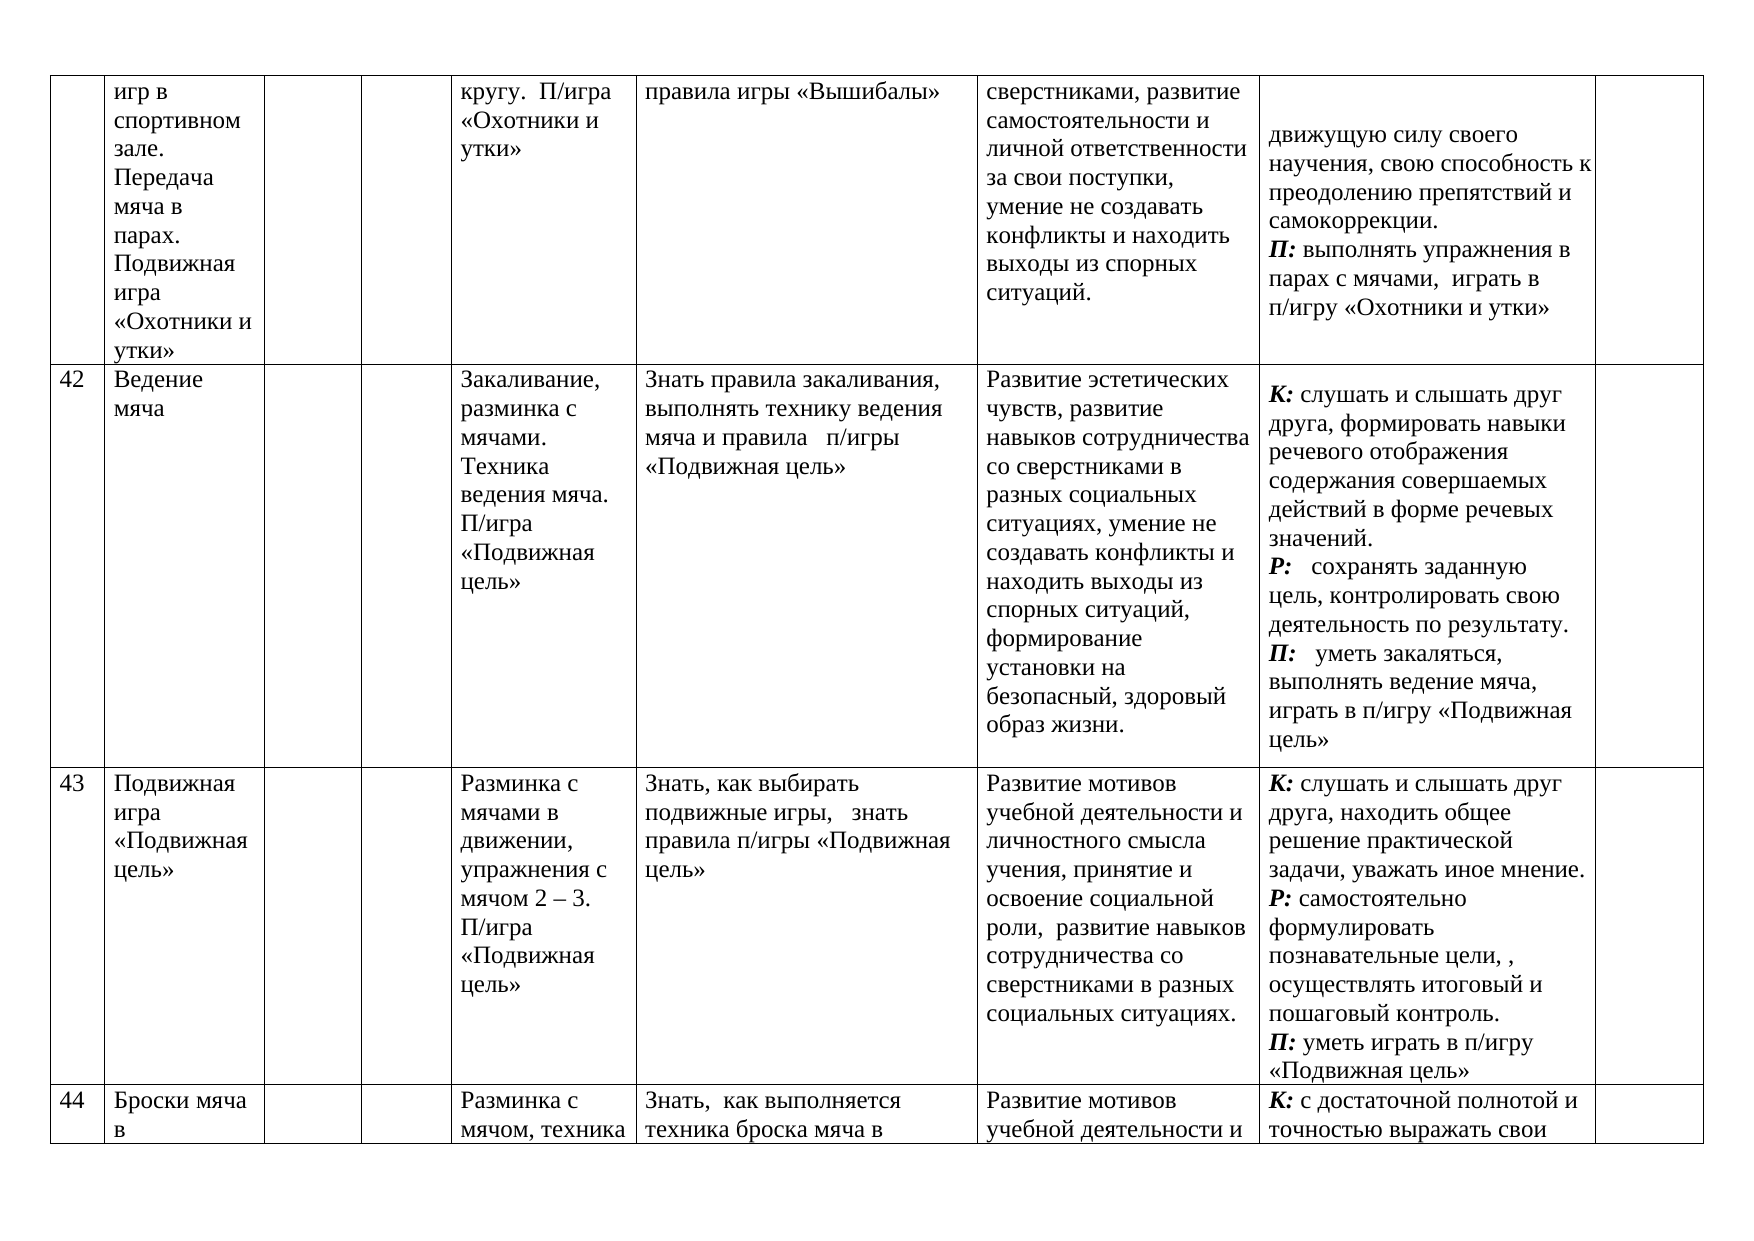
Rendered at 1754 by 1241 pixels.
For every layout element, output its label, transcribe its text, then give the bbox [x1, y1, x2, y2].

table_cell 43 [51, 768, 104, 1084]
table_cell [1596, 768, 1703, 1084]
table_cell К: слушать и слышать друг друга, находить общее решение практической задачи, уважать иное мнение. Р: самостоятельно формулировать познавательные цели, , осуществлять итоговый и пошаговый контроль. П: уметь играть в п/игру «Подвижная цель» [1260, 768, 1595, 1084]
table_cell [1596, 365, 1703, 767]
table_cell Знать, как выбирать подвижные игры, знать правила п/игры «Подвижная цель» [637, 768, 977, 1084]
table_cell [265, 1085, 361, 1143]
table_cell [362, 76, 451, 363]
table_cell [105, 1085, 264, 1143]
table_cell К: слушать и слышать друг друга, формировать навыки речевого отображения содержания совершаемых действий в форме речевых значений. Р: сохранять заданную цель, контролировать свою деятельность по результату. П: уметь закаляться, выполнять ведение мяча, играть в п/игру «Подвижная цель» [1260, 365, 1595, 767]
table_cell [452, 76, 636, 363]
table_cell Разминка с мячами в движении, упражнения с мячом 2 – 3. П/игра «Подвижная цель» [452, 768, 636, 1084]
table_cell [978, 1085, 1259, 1143]
table_cell [1596, 76, 1703, 363]
table_cell Подвижная игра «Подвижная цель» [105, 768, 264, 1084]
table_cell Развитие эстетических чувств, развитие навыков сотрудничества со сверстниками в разных социальных ситуациях, умение не создавать конфликты и находить выходы из спорных ситуаций, формирование установки на безопасный, здоровый образ жизни. [978, 365, 1259, 767]
table_cell [265, 768, 361, 1084]
table_cell [362, 1085, 451, 1143]
table_cell Закаливание, разминка с мячами. Техника ведения мяча. П/игра «Подвижная цель» [452, 365, 636, 767]
table_cell 44 [51, 1085, 104, 1143]
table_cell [452, 1085, 636, 1143]
table_cell [265, 365, 361, 767]
table_cell Ведение мяча [105, 365, 264, 767]
table_cell 41 [51, 76, 104, 363]
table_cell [637, 76, 977, 363]
table_cell Знать правила закаливания, выполнять технику ведения мяча и правила п/игры «Подвижная цель» [637, 365, 977, 767]
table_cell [978, 76, 1259, 363]
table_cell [1260, 1085, 1595, 1143]
table_cell Развитие мотивов учебной деятельности и личностного смысла учения, принятие и освоение социальной роли, развитие навыков сотрудничества со сверстниками в разных социальных ситуациях. [978, 768, 1259, 1084]
table_cell [265, 76, 361, 363]
table_cell [362, 365, 451, 767]
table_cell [105, 76, 264, 363]
table_cell [1596, 1085, 1703, 1143]
table_cell [362, 768, 451, 1084]
table_cell 42 [51, 365, 104, 767]
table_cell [1260, 76, 1595, 363]
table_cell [637, 1085, 977, 1143]
